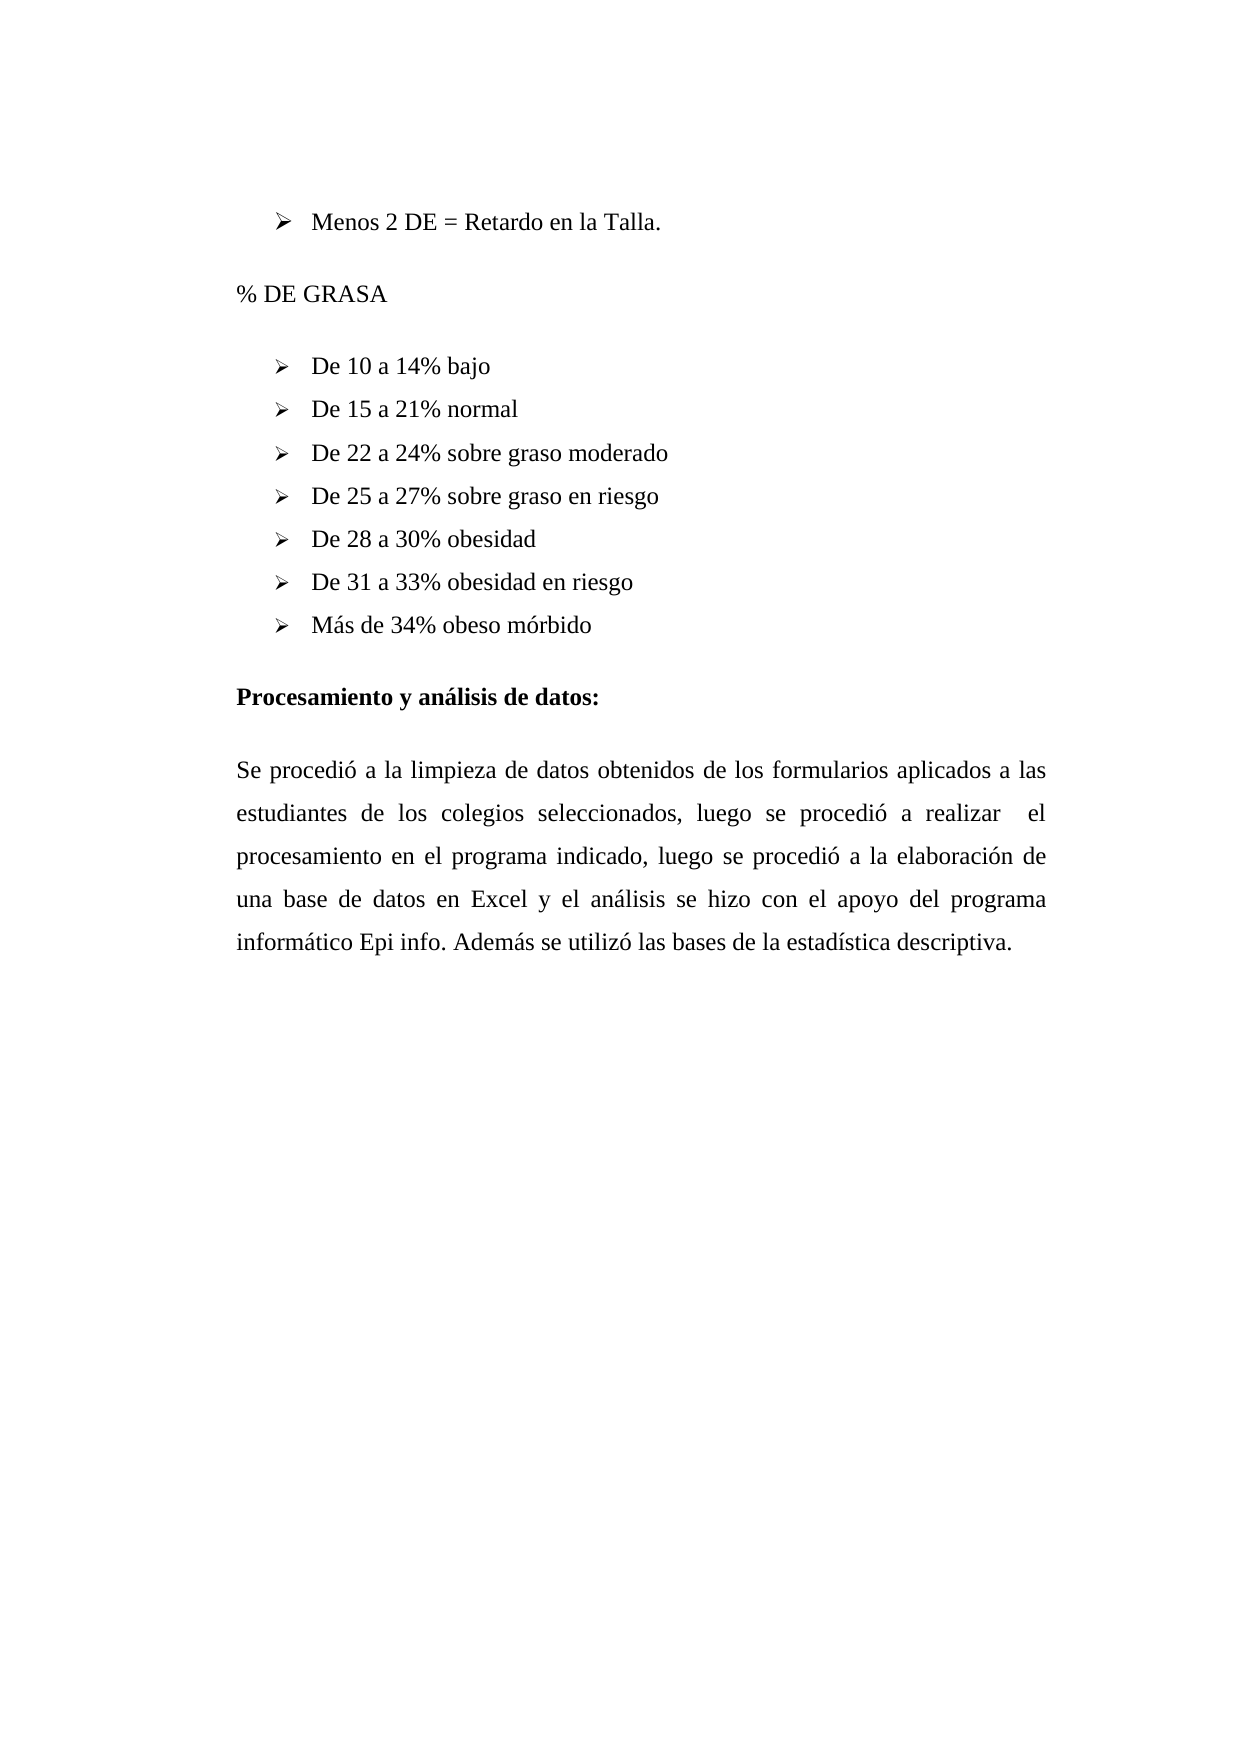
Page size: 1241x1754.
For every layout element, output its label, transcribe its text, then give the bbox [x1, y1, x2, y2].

list Menos 2 DE = Retardo en la Talla. [274, 207, 1047, 236]
text % DE GRASA [236, 279, 1047, 308]
list De 14% bajo [274, 351, 1063, 380]
list Más de 34% obeso mórbido [274, 610, 1047, 639]
list De 33% obesidad en riesgo [274, 567, 1063, 596]
list De 24% sobre graso moderado [274, 438, 1063, 466]
text Se procedió a la limpieza de datos obtenidos de los formularios aplicados a las estudiantes de los colegios seleccionados, luego se procedió a realizar el procesamiento en el programa indicado, luego se procedió a la elaboración de una base de datos en Excel y el análisis se hizo con el apoyo del programa informático Epi info. Además se utilizó las bases de la estadística descriptiva. [236, 755, 1047, 956]
text Procesamiento y análisis de datos: [236, 682, 1047, 711]
list De 27% sobre graso en riesgo [274, 481, 1063, 509]
list De 21% normal [274, 394, 1063, 423]
list De 30% obesidad [274, 524, 1063, 553]
